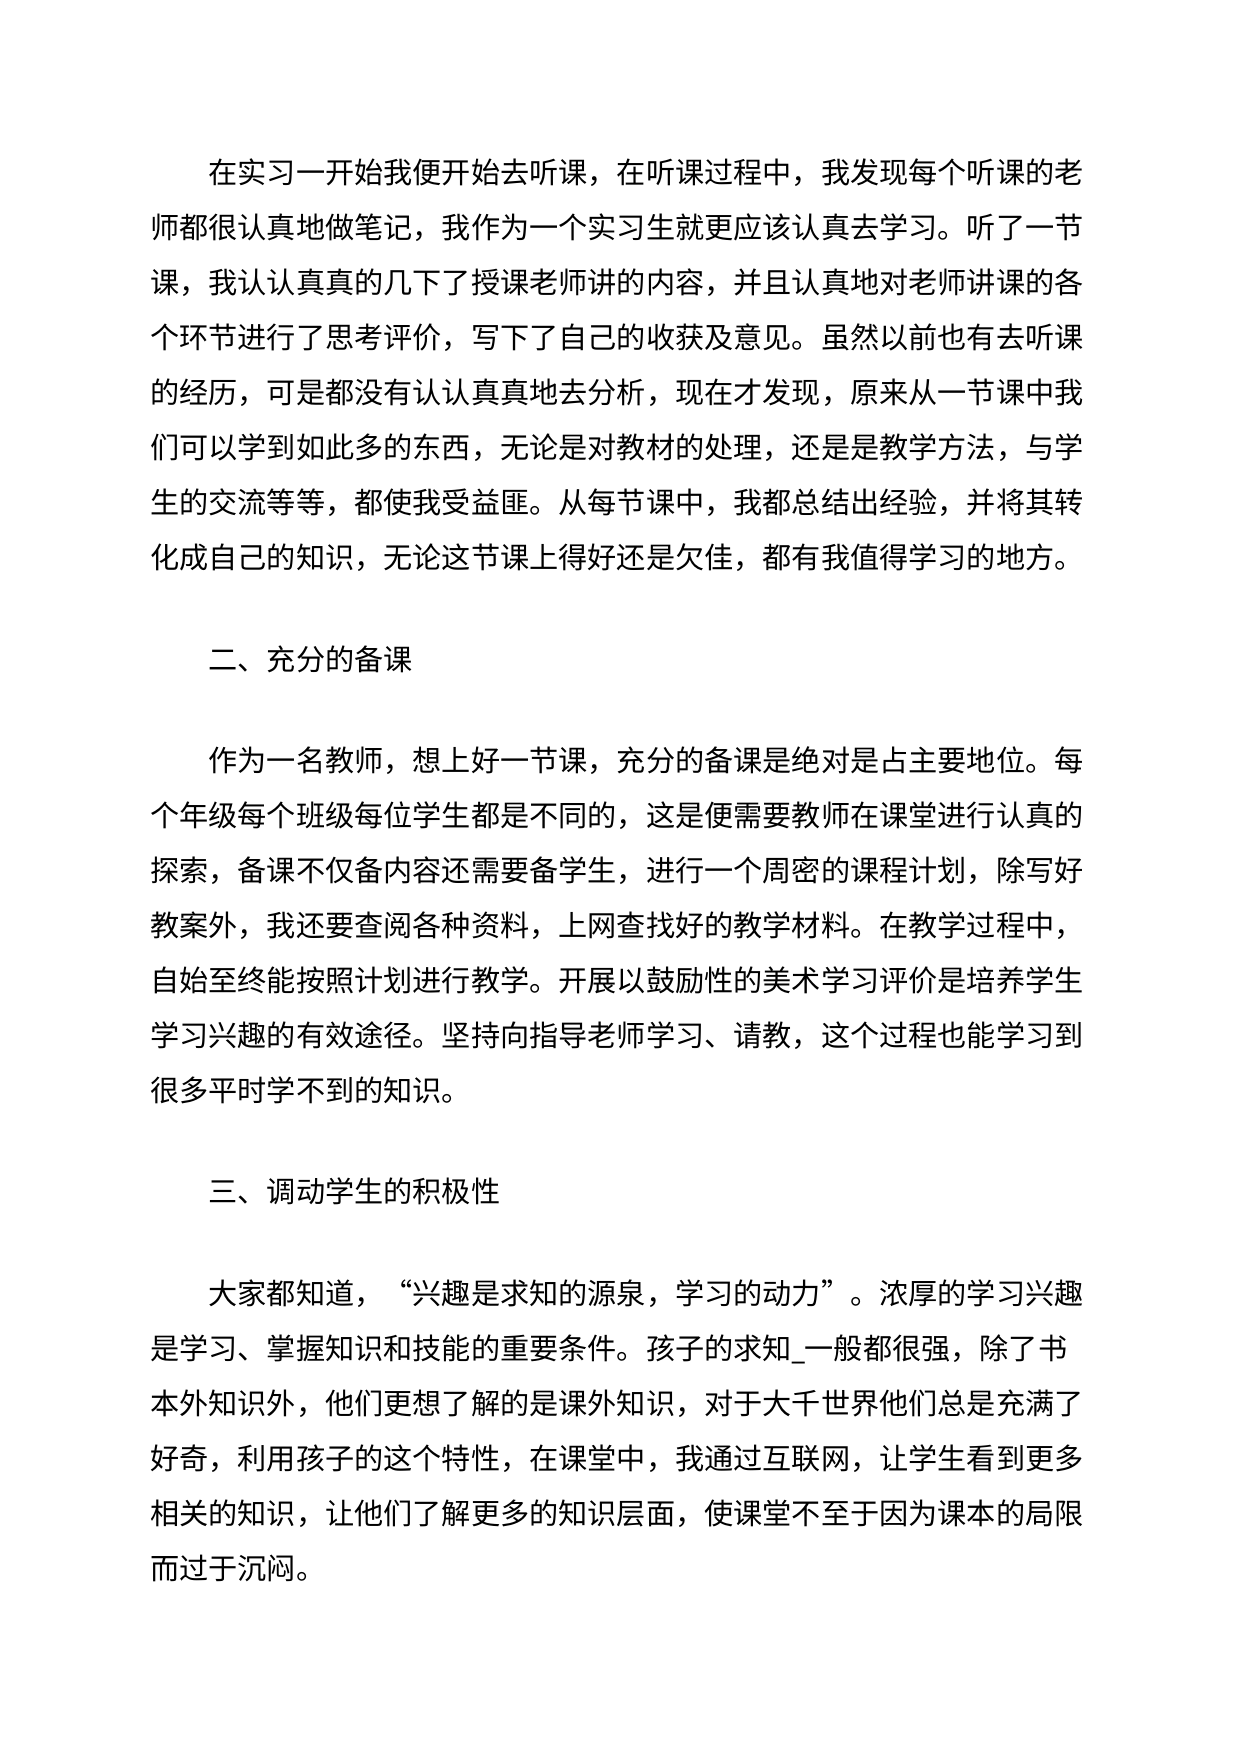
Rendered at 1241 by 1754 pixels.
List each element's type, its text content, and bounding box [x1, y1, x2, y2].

text 二、充分的备课 [150, 636, 1090, 678]
text 在实习一开始我便开始去听课，在听课过程中，我发现每个听课的老师都很认真地做笔记，我作为一个实习生就更应该认真去学习。听了一节课，我认认真真的几下了授课老师讲的内容，并且认真地对老师讲课的各个环节进行了思考评价，写下了自己的收获及意见。虽然以前也有去听课的经历，可是都没有认认真真地去分析，现在才发现，原来从一节课中我们可以学到如此多的东西，无论是对教材的处理，还是是教学方法，与学生的交流等等，都使我受益匪。从每节课中，我都总结出经验，并将其转化成自己的知识，无论这节课上得好还是欠佳，都有我值得学习的地方。 [150, 150, 1090, 577]
text 大家都知道，“兴趣是求知的源泉，学习的动力”。浓厚的学习兴趣是学习、掌握知识和技能的重要条件。孩子的求知_一般都很强，除了书本外知识外，他们更想了解的是课外知识，对于大千世界他们总是充满了好奇，利用孩子的这个特性，在课堂中，我通过互联网，让学生看到更多相关的知识，让他们了解更多的知识层面，使课堂不至于因为课本的局限而过于沉闷。 [150, 1271, 1090, 1588]
text 三、调动学生的积极性 [150, 1169, 1090, 1211]
text 作为一名教师，想上好一节课，充分的备课是绝对是占主要地位。每个年级每个班级每位学生都是不同的，这是便需要教师在课堂进行认真的探索，备课不仅备内容还需要备学生，进行一个周密的课程计划，除写好教案外，我还要查阅各种资料，上网查找好的教学材料。在教学过程中，自始至终能按照计划进行教学。开展以鼓励性的美术学习评价是培养学生学习兴趣的有效途径。坚持向指导老师学习、请教，这个过程也能学习到很多平时学不到的知识。 [150, 738, 1090, 1109]
